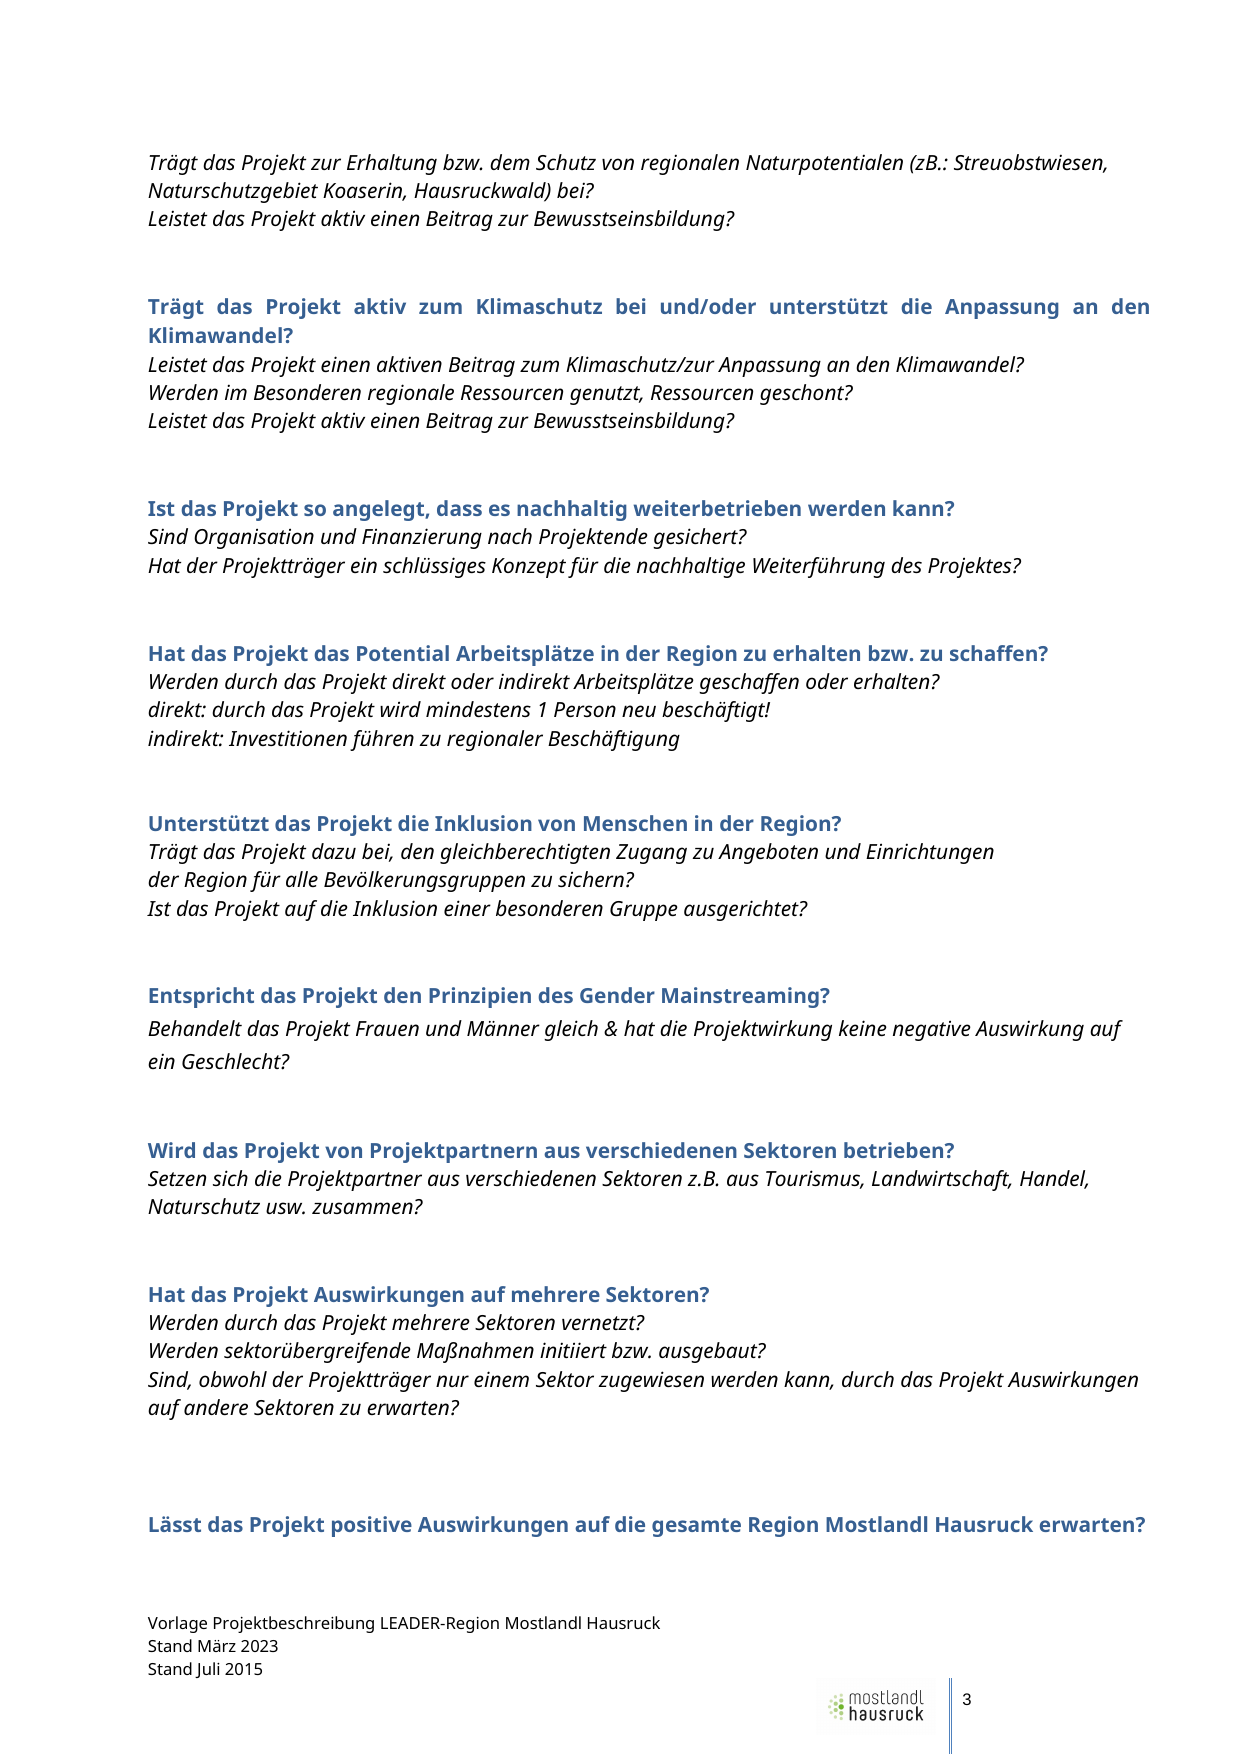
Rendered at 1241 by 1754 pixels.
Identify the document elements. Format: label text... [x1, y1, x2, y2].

text Trägt das Projekt dazu bei, den gleichberechtigten Zugang zu Angeboten und Einrichtungen der Region für alle Bevölkerungsgruppen zu sichern? Ist das Projekt auf die Inklusion einer besonderen Gruppe ausgerichtet? [148, 837, 1152, 922]
picture [815, 1678, 937, 1735]
text Ist das Projekt so angelegt, dass es nachhaltig weiterbetrieben werden kann? [148, 493, 1152, 522]
text Werden durch das Projekt direkt oder indirekt Arbeitsplätze geschaffen oder erhalten? direkt: durch das Projekt wird mindestens 1 Person neu beschäftigt! indirekt: Investitionen führen zu regionaler Beschäftigung [148, 667, 1152, 778]
text Sind Organisation und Finanzierung nach Projektende gesichert? Hat der Projektträger ein schlüssiges Konzept für die nachhaltige Weiterführung des Projektes? [148, 522, 1152, 579]
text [148, 148, 1152, 233]
text Trägt das Projekt aktiv zum Klimaschutz bei und/oder unterstützt die Anpassung an den Klimawandel? [148, 291, 1152, 350]
text Entspricht das Projekt den Prinzipien des Gender Mainstreaming? [148, 981, 1152, 1010]
text Behandelt das Projekt Frauen und Männer gleich & hat die Projektwirkung keine negative Auswirkung auf ein Geschlecht? [148, 1010, 1152, 1076]
text Lässt das Projekt positive Auswirkungen auf die gesamte Region Mostlandl Hausruck erwarten? [148, 1509, 1152, 1538]
text Unterstützt das Projekt die Inklusion von Menschen in der Region? [148, 808, 1152, 837]
text Leistet das Projekt einen aktiven Beitrag zum Klimaschutz/zur Anpassung an den Klimawandel? Werden im Besonderen regionale Ressourcen genutzt, Ressourcen geschont? Leistet das Projekt aktiv einen Beitrag zur Bewusstseinsbildung? [148, 350, 1152, 435]
text Setzen sich die Projektpartner aus verschiedenen Sektoren z.B. aus Tourismus, Landwirtschaft, Handel, Naturschutz usw. zusammen? [148, 1164, 1152, 1221]
text Hat das Projekt Auswirkungen auf mehrere Sektoren? [148, 1279, 1152, 1308]
text Werden durch das Projekt mehrere Sektoren vernetzt? Werden sektorübergreifende Maßnahmen initiiert bzw. ausgebaut? Sind, obwohl der Projektträger nur einem Sektor zugewiesen werden kann, durch das Projekt Auswirkungen auf andere Sektoren zu erwarten? [148, 1308, 1152, 1422]
text Wird das Projekt von Projektpartnern aus verschiedenen Sektoren betrieben? [148, 1135, 1152, 1164]
text Hat das Projekt das Potential Arbeitsplätze in der Region zu erhalten bzw. zu schaffen? [148, 638, 1152, 667]
